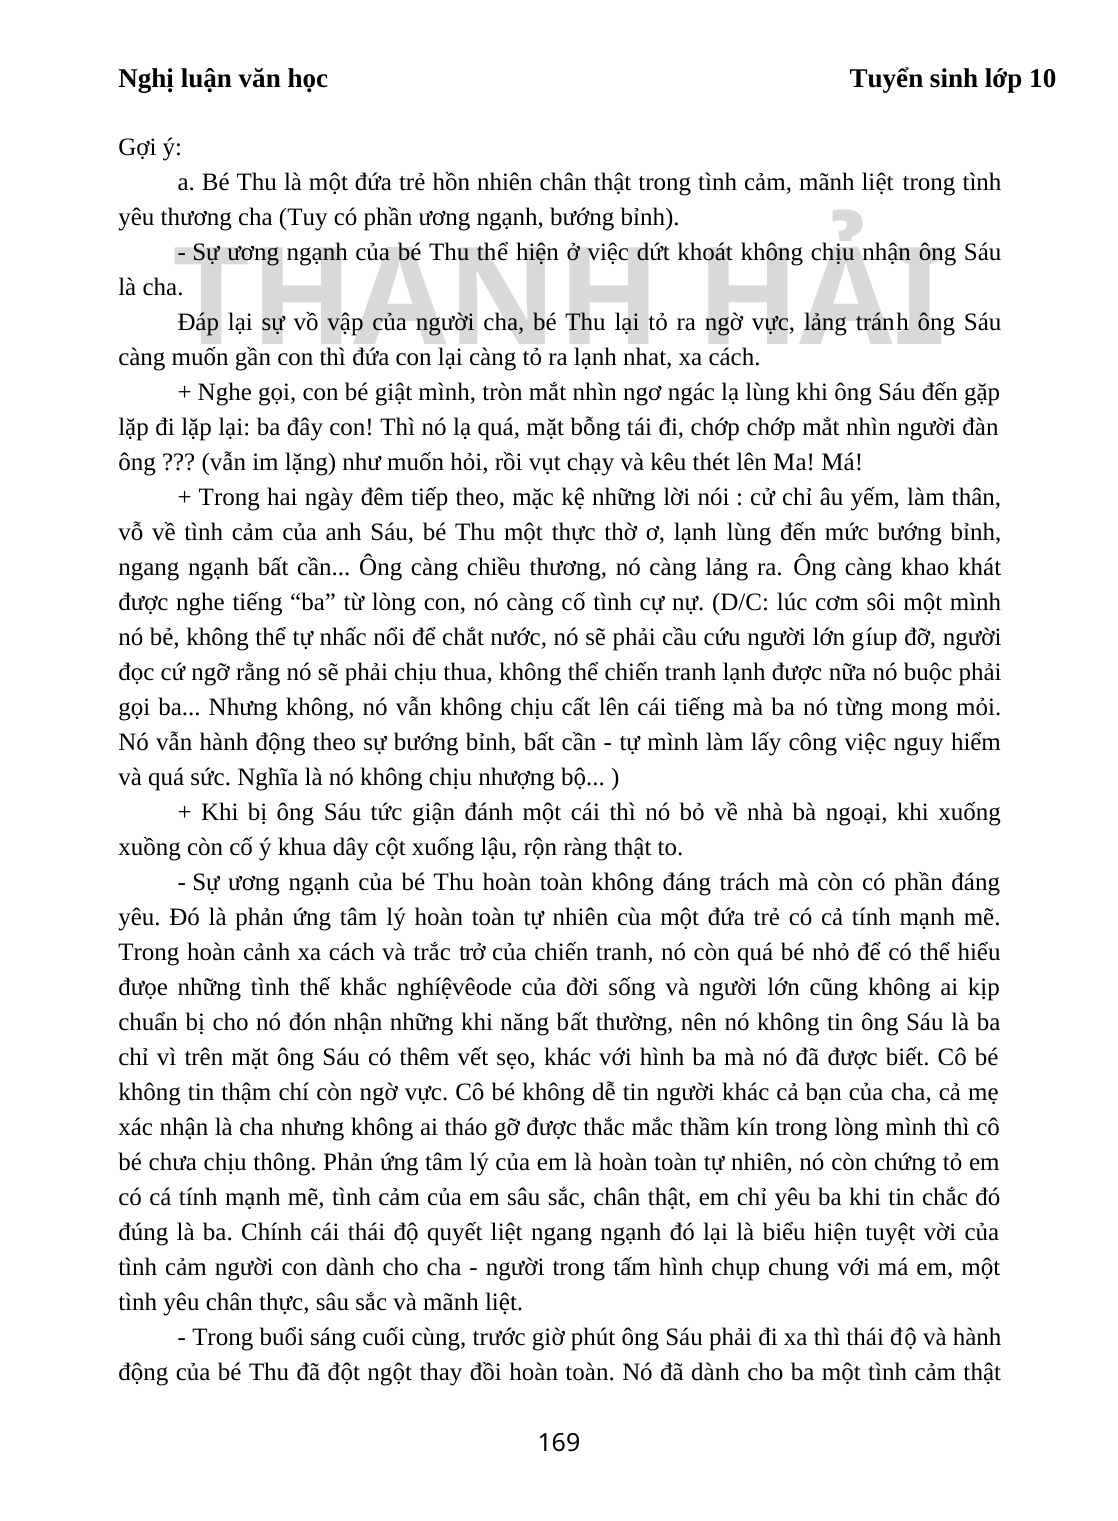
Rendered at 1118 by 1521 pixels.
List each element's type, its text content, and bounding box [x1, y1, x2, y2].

text a. Bé Thu là một đứa trẻ hồn nhiên chân thật trong tình cảm, mãnh liệt trong tình yêu thương cha (Tuy có phần ương ngạnh, bướng bỉnh). [118, 162, 1001, 232]
text + Nghe gọi, con bé giật mình, tròn mắt nhìn ngơ ngác lạ lùng khi ông Sáu đến gặp lặp đi lặp lại: ba đây con! Thì nó lạ quá, mặt bỗng tái đi, chớp chớp mẳt nhìn người đàn ông ??? (vẫn im lặng) như muốn hỏi, rồi vụt chạy và kêu thét lên Ma! Má! [118, 372, 1001, 477]
list Sự ương ngạnh của bé Thu hoàn toàn không đáng trách mà còn có phần đáng yêu. Đó là phản ứng tâm lý hoàn toàn tự nhiên cùa một đứa trẻ có cả tính mạnh mẽ. Trong hoàn cảnh xa cách và trắc trở của chiến tranh, nó còn quá bé nhỏ để có thể hiểu đưọe những tình thế khắc nghíệvêode của đời sống và người lớn cũng không ai kịp chuẩn bị cho nó đón nhận những khi năng bất thường, nên nó không tin ông Sáu là ba chỉ vì trên mặt ông Sáu có thêm vết sẹo, khác với hình ba mà nó đã được biết. Cô bé không tin thậm chí còn ngờ vực. Cô bé không dễ tin người khác cả bạn của cha, cả mẹ xác nhận là cha nhưng không ai tháo gỡ được thắc mắc thầm kín trong lòng mình thì cô bé chưa chịu thông. Phản ứng tâm lý của em là hoàn toàn tự nhiên, nó còn chứng tỏ em có cá tính mạnh mẽ, tình cảm của em sâu sắc, chân thật, em chỉ yêu ba khi tin chắc đó đúng là ba. Chính cái thái độ quyết liệt ngang ngạnh đó lại là biểu hiện tuyệt vời của tình cảm người con dành cho cha - người trong tấm hình chụp chung với má em, một tình yêu chân thực, sâu sắc và mãnh liệt. [118, 862, 1001, 1317]
text + Trong hai ngày đêm tiếp theo, mặc kệ những lời nói : cử chỉ âu yếm, làm thân, vỗ về tình cảm của anh Sáu, bé Thu một thực thờ ơ, lạnh lùng đến mức bướng bỉnh, ngang ngạnh bất cần... Ông càng chiều thương, nó càng lảng ra. Ông càng khao khát được nghe tiếng “ba” từ lòng con, nó càng cố tình cự nự. (D/C: lúc cơm sôi một mình nó bẻ, không thể tự nhấc nổi để chắt nước, nó sẽ phải cầu cứu người lớn gíup đỡ, người đọc cứ ngỡ rằng nó sẽ phải chịu thua, không thể chiến tranh lạnh được nữa nó buộc phải gọi ba... Nhưng không, nó vẫn không chịu cất lên cái tiếng mà ba nó từng mong mỏi. Nó vẫn hành động theo sự bướng bỉnh, bất cần - tự mình làm lấy công việc nguy hiểm và quá sức. Nghĩa là nó không chịu nhượng bộ... ) [118, 477, 1001, 792]
text Đáp lại sự vồ vập của người cha, bé Thu lại tỏ ra ngờ vực, lảng tránh ông Sáu càng muốn gần con thì đứa con lại càng tỏ ra lạnh nhat, xa cách. [118, 302, 1001, 372]
text + Khi bị ông Sáu tức giận đánh một cái thì nó bỏ về nhà bà ngoại, khi xuống xuồng còn cố ý khua dây cột xuống lậu, rộn ràng thật to. [118, 792, 1001, 862]
text Gợi ý: [118, 127, 999, 162]
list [118, 1317, 1001, 1387]
list Sự ương ngạnh của bé Thu thể hiện ở việc dứt khoát không chịu nhận ông Sáu là cha. [118, 232, 1001, 302]
